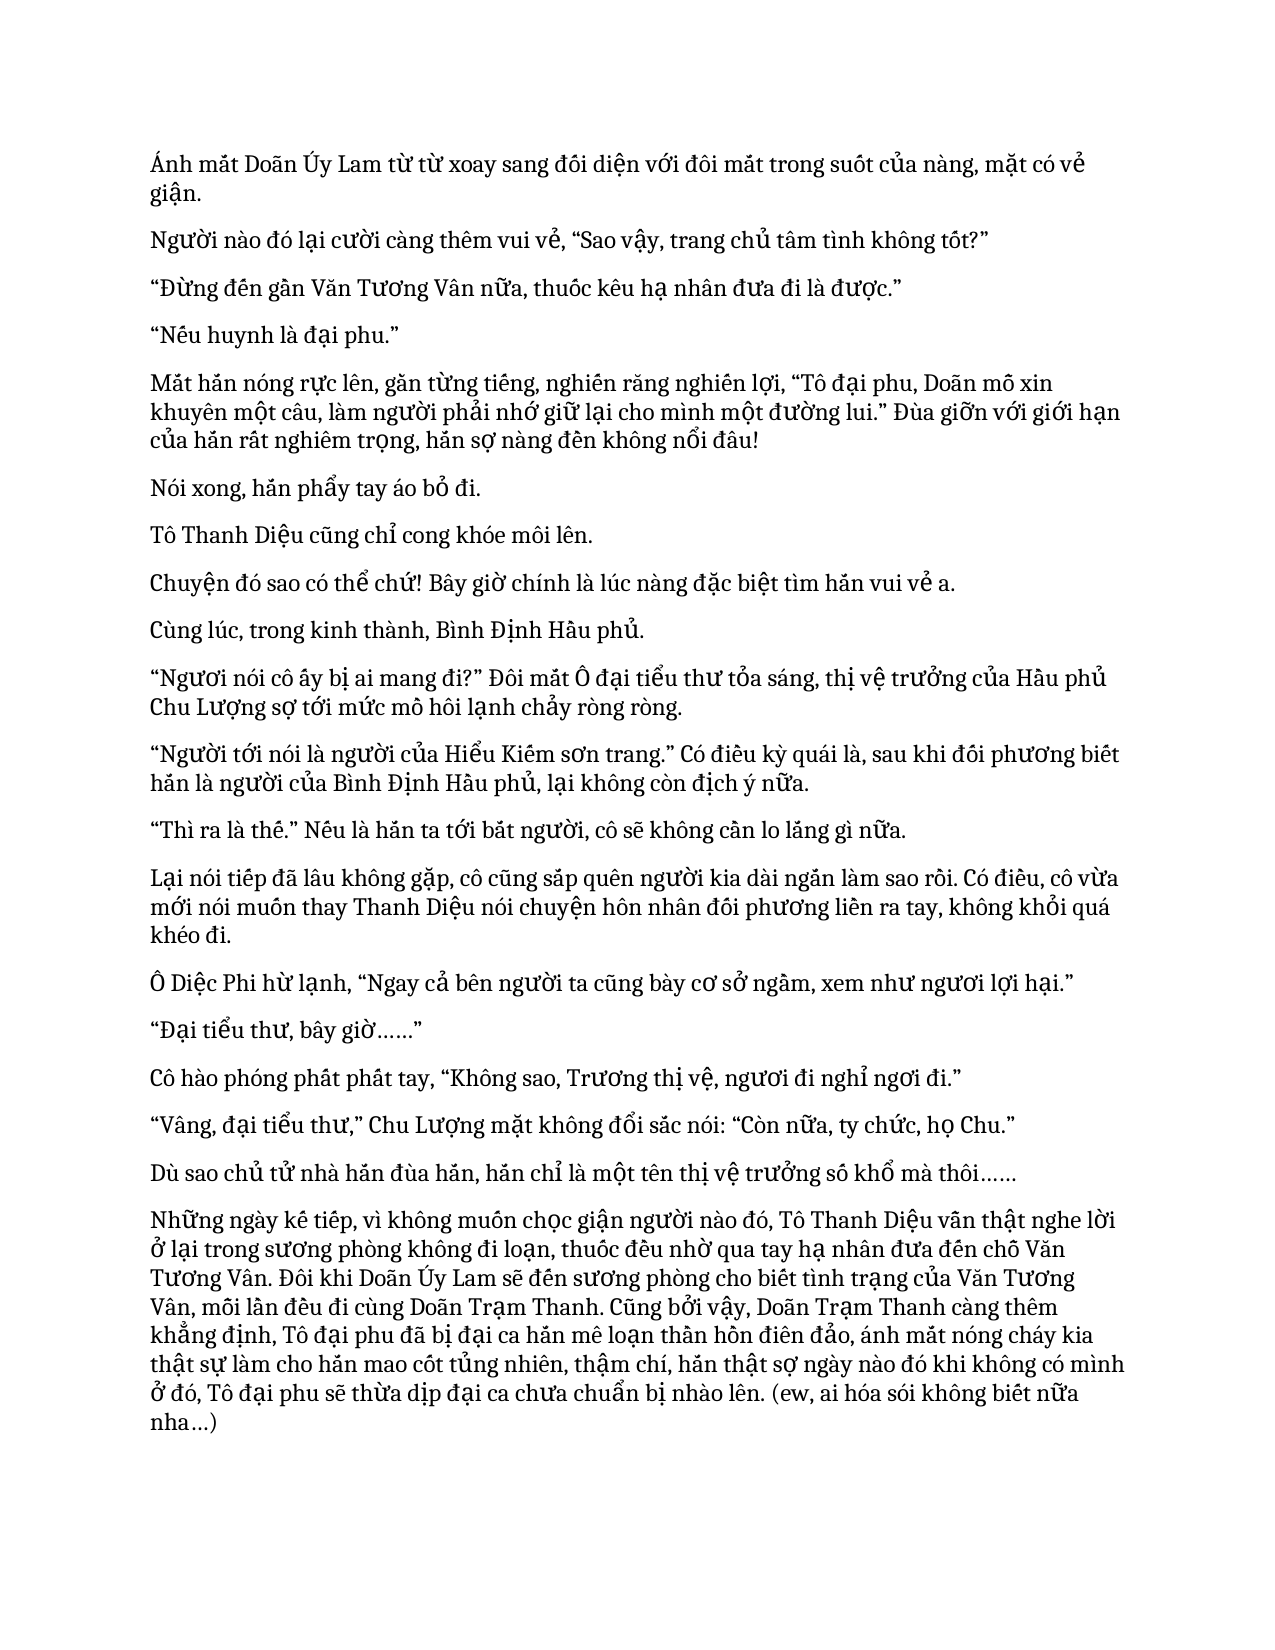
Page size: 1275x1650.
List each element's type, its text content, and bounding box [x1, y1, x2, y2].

text “Đừng đến gần Văn Tương Vân nữa, thuốc kêu hạ nhân đưa đi là được.” [150, 274, 1125, 302]
text Những ngày kế tiếp, vì không muốn chọc giận người nào đó, Tô Thanh Diệu vẫn thật nghe lời ở lại trong sương phòng không đi loạn, thuốc đều nhờ qua tay hạ nhân đưa đến chỗ Văn Tương Vân. Đôi khi Doãn Úy Lam sẽ đến sương phòng cho biết tình trạng của Văn Tương Vân, mỗi lần đều đi cùng Doãn Trạm Thanh. Cũng bởi vậy, Doãn Trạm Thanh càng thêm khẳng định, Tô đại phu đã bị đại ca hắn mê loạn thần hồn điên đảo, ánh mắt nóng cháy kia thật sự làm cho hắn mao cốt tủng nhiên, thậm chí, hắn thật sợ ngày nào đó khi không có mình ở đó, Tô đại phu sẽ thừa dịp đại ca chưa chuẩn bị nhào lên. (ew, ai hóa sói không biết nữa nha…) [150, 1206, 1125, 1436]
text Ô Diệc Phi hừ lạnh, “Ngay cả bên người ta cũng bày cơ sở ngầm, xem như ngươi lợi hại.” [150, 969, 1125, 997]
text Ánh mắt Doãn Úy Lam từ từ xoay sang đối diện với đôi mắt trong suốt của nàng, mặt có vẻ giận. [150, 150, 1125, 207]
text Cô hào phóng phất phất tay, “Không sao, Trương thị vệ, ngươi đi nghỉ ngơi đi.” [150, 1064, 1125, 1092]
text “Vâng, đại tiểu thư,” Chu Lượng mặt không đổi sắc nói: “Còn nữa, ty chức, họ Chu.” [150, 1111, 1125, 1140]
text Tô Thanh Diệu cũng chỉ cong khóe môi lên. [150, 521, 1125, 550]
text “Đại tiểu thư, bây giờ……” [150, 1016, 1125, 1045]
text Người nào đó lại cười càng thêm vui vẻ, “Sao vậy, trang chủ tâm tình không tốt?” [150, 226, 1125, 255]
text “Thì ra là thế.” Nếu là hắn ta tới bắt người, cô sẽ không cần lo lắng gì nữa. [150, 816, 1125, 845]
text “Ngươi nói cô ấy bị ai mang đi?” Đôi mắt Ô đại tiểu thư tỏa sáng, thị vệ trưởng của Hầu phủ Chu Lượng sợ tới mức mồ hôi lạnh chảy ròng ròng. [150, 664, 1125, 721]
text “Nếu huynh là đại phu.” [150, 321, 1125, 350]
text Nói xong, hắn phẩy tay áo bỏ đi. [150, 474, 1125, 502]
text Chuyện đó sao có thể chứ! Bây giờ chính là lúc nàng đặc biệt tìm hắn vui vẻ a. [150, 569, 1125, 597]
text Lại nói tiếp đã lâu không gặp, cô cũng sắp quên người kia dài ngắn làm sao rồi. Có điều, cô vừa mới nói muốn thay Thanh Diệu nói chuyện hôn nhân đối phương liền ra tay, không khỏi quá khéo đi. [150, 864, 1125, 950]
text Mắt hắn nóng rực lên, gằn từng tiếng, nghiến răng nghiến lợi, “Tô đại phu, Doãn mỗ xin khuyên một câu, làm người phải nhớ giữ lại cho mình một đường lui.” Đùa giỡn với giới hạn của hắn rất nghiêm trọng, hắn sợ nàng đền không nổi đâu! [150, 369, 1125, 455]
text Cùng lúc, trong kinh thành, Bình Định Hầu phủ. [150, 616, 1125, 645]
text Dù sao chủ tử nhà hắn đùa hắn, hắn chỉ là một tên thị vệ trưởng số khổ mà thôi…… [150, 1159, 1125, 1187]
text “Người tới nói là người của Hiểu Kiếm sơn trang.” Có điều kỳ quái là, sau khi đối phương biết hắn là người của Bình Định Hầu phủ, lại không còn địch ý nữa. [150, 740, 1125, 797]
